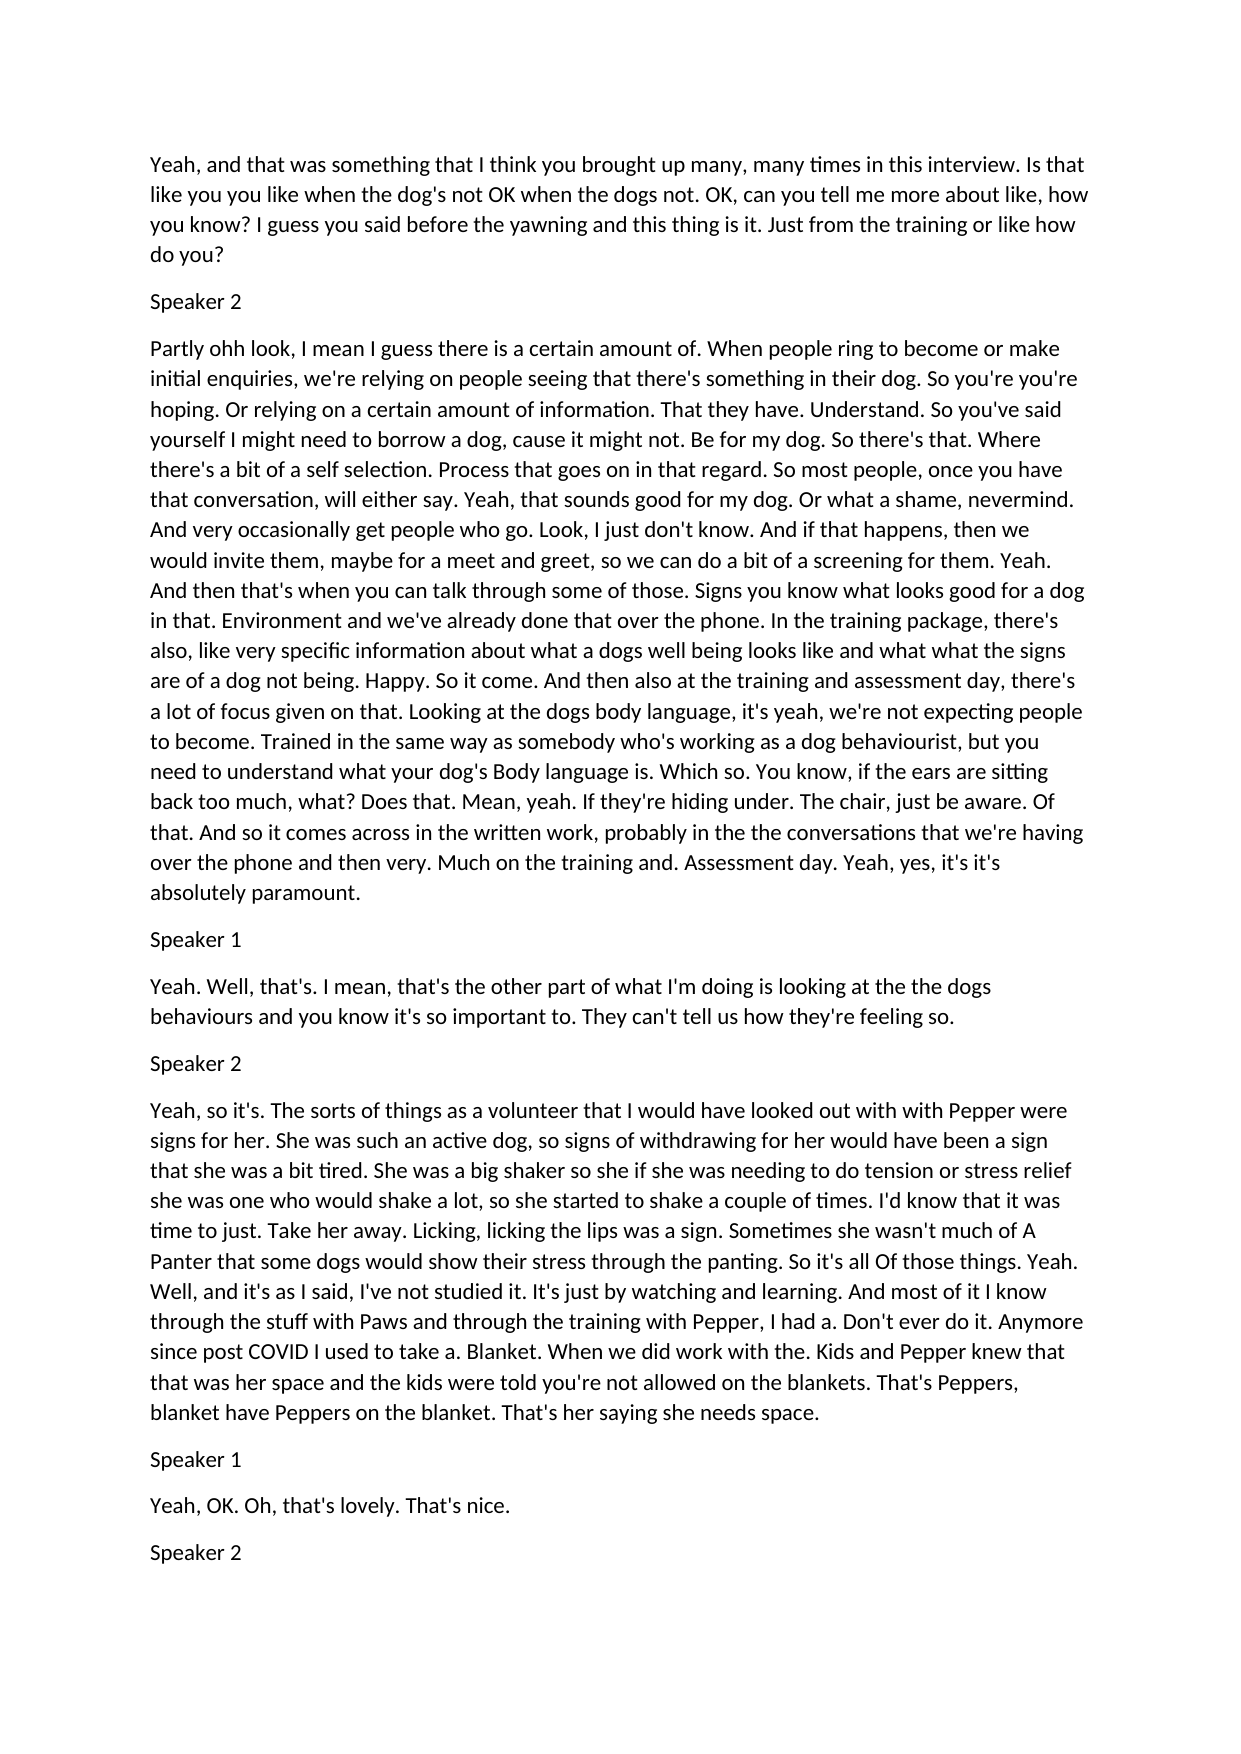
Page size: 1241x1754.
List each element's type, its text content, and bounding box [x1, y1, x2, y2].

text Partly ohh look, I mean I guess there is a certain amount of. When people ring to become or make initial enquiries, we're relying on people seeing that there's something in their dog. So you're you're hoping. Or relying on a certain amount of information. That they have. Understand. So you've said yourself I might need to borrow a dog, cause it might not. Be for my dog. So there's that. Where there's a bit of a self selection. Process that goes on in that regard. So most people, once you have that conversation, will either say. Yeah, that sounds good for my dog. Or what a shame, nevermind. And very occasionally get people who go. Look, I just don't know. And if that happens, then we would invite them, maybe for a meet and greet, so we can do a bit of a screening for them. Yeah. And then that's when you can talk through some of those. Signs you know what looks good for a dog in that. Environment and we've already done that over the phone. In the training package, there's also, like very specific information about what a dogs well being looks like and what what the signs are of a dog not being. Happy. So it come. And then also at the training and assessment day, there's a lot of focus given on that. Looking at the dogs body language, it's yeah, we're not expecting people to become. Trained in the same way as somebody who's working as a dog behaviourist, but you need to understand what your dog's Body language is. Which so. You know, if the ears are sitting back too much, what? Does that. Mean, yeah. If they're hiding under. The chair, just be aware. Of that. And so it comes across in the written work, probably in the the conversations that we're having over the phone and then very. Much on the training and. Assessment day. Yeah, yes, it's it's absolutely paramount. [150, 334, 1090, 906]
text Speaker 1 [150, 925, 1090, 953]
text Speaker 2 [150, 287, 1090, 316]
text Yeah, so it's. The sorts of things as a volunteer that I would have looked out with with Pepper were signs for her. She was such an active dog, so signs of withdrawing for her would have been a sign that she was a bit tired. She was a big shaker so she if she was needing to do tension or stress relief she was one who would shake a lot, so she started to shake a couple of times. I'd know that it was time to just. Take her away. Licking, licking the lips was a sign. Sometimes she wasn't much of A Panter that some dogs would show their stress through the panting. So it's all Of those things. Yeah. Well, and it's as I said, I've not studied it. It's just by watching and learning. And most of it I know through the stuff with Paws and through the training with Pepper, I had a. Don't ever do it. Anymore since post COVID I used to take a. Blanket. When we did work with the. Kids and Pepper knew that that was her space and the kids were told you're not allowed on the blankets. That's Peppers, blanket have Peppers on the blanket. That's her saying she needs space. [150, 1096, 1090, 1426]
text Speaker 2 [150, 1049, 1090, 1077]
text Speaker 1 [150, 1445, 1090, 1473]
text Speaker 2 [150, 1538, 1090, 1567]
text Yeah. Well, that's. I mean, that's the other part of what I'm doing is looking at the the dogs behaviours and you know it's so important to. They can't tell us how they're feeling so. [150, 972, 1090, 1030]
text Yeah, OK. Oh, that's lovely. That's nice. [150, 1492, 1090, 1520]
text Yeah, and that was something that I think you brought up many, many times in this interview. Is that like you you like when the dog's not OK when the dogs not. OK, can you tell me more about like, how you know? I guess you said before the yawning and this thing is it. Just from the training or like how do you? [150, 150, 1090, 269]
